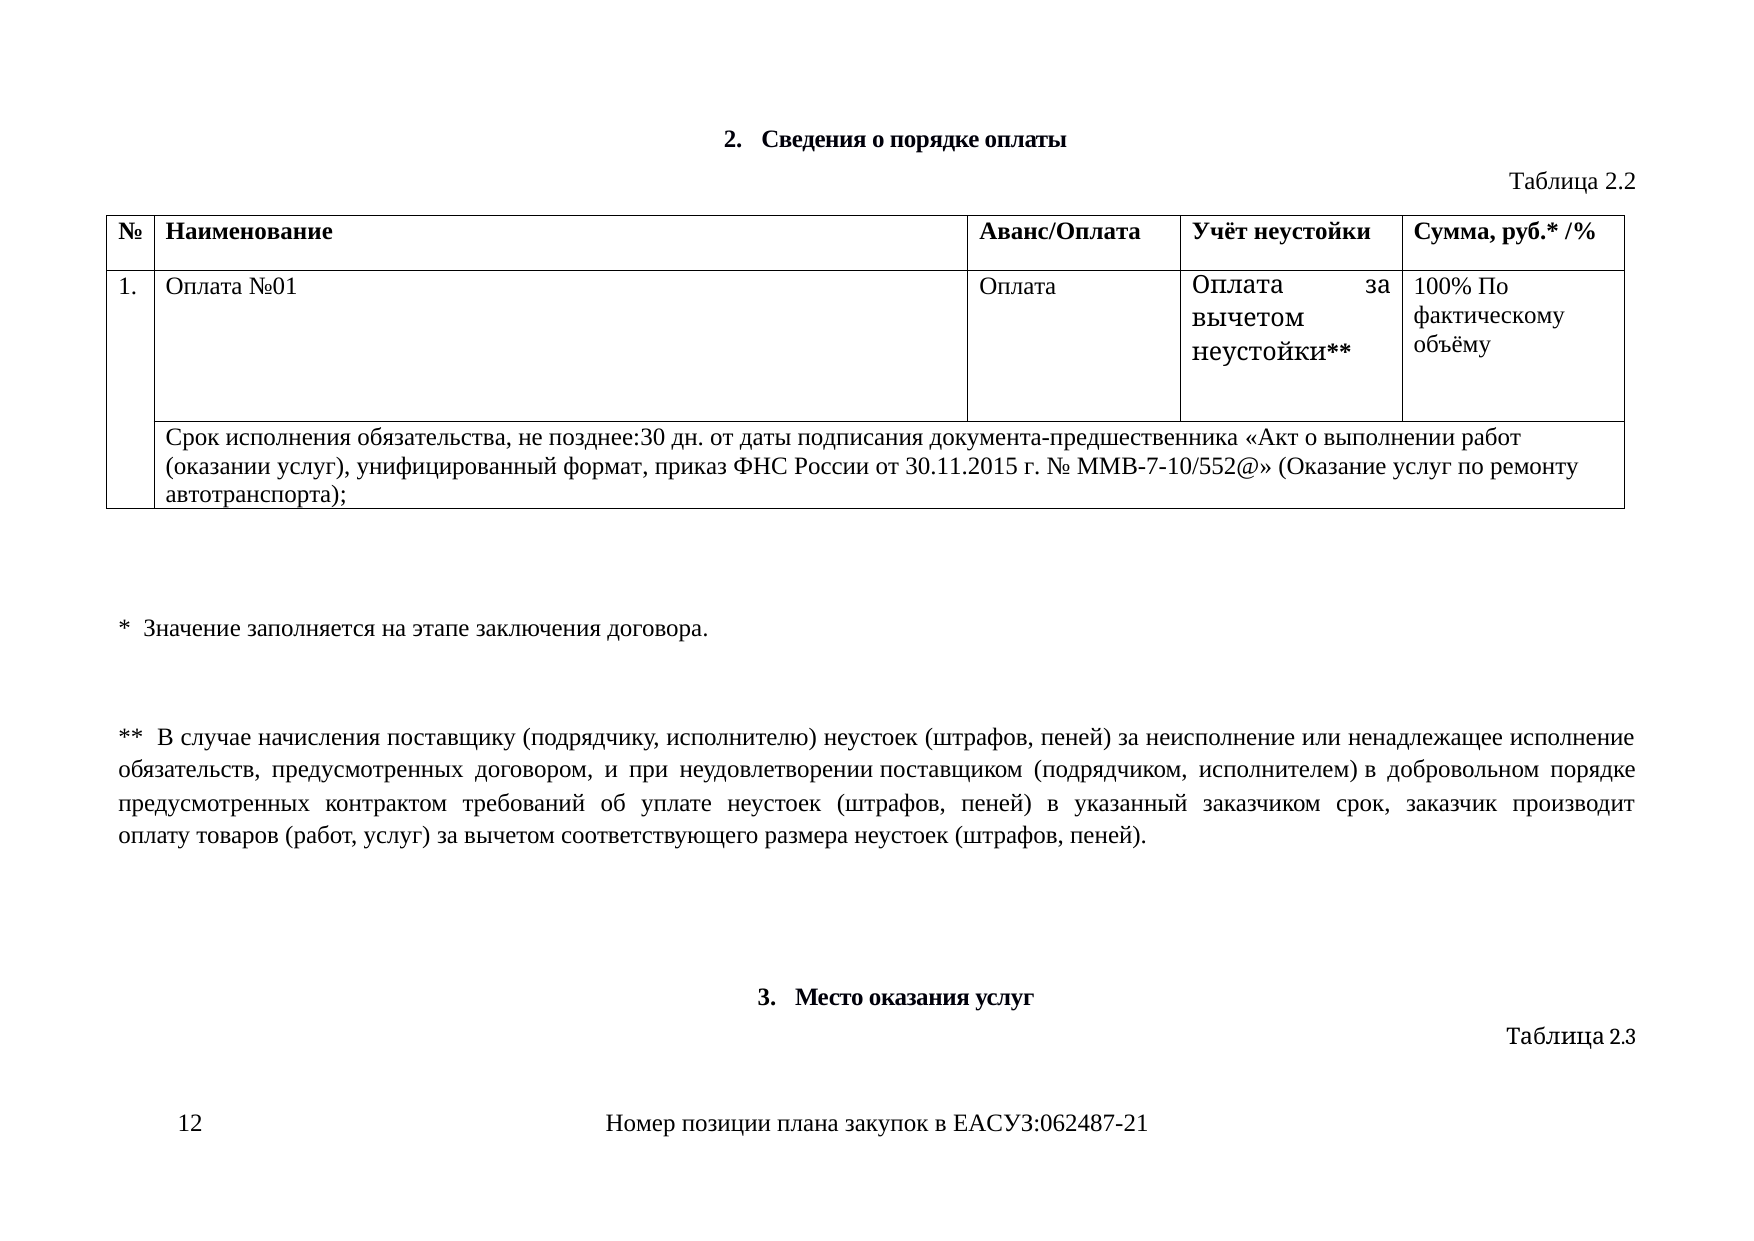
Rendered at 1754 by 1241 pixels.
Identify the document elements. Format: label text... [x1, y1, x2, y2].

subtitle Сведения о порядке оплаты [155, 124, 1636, 153]
